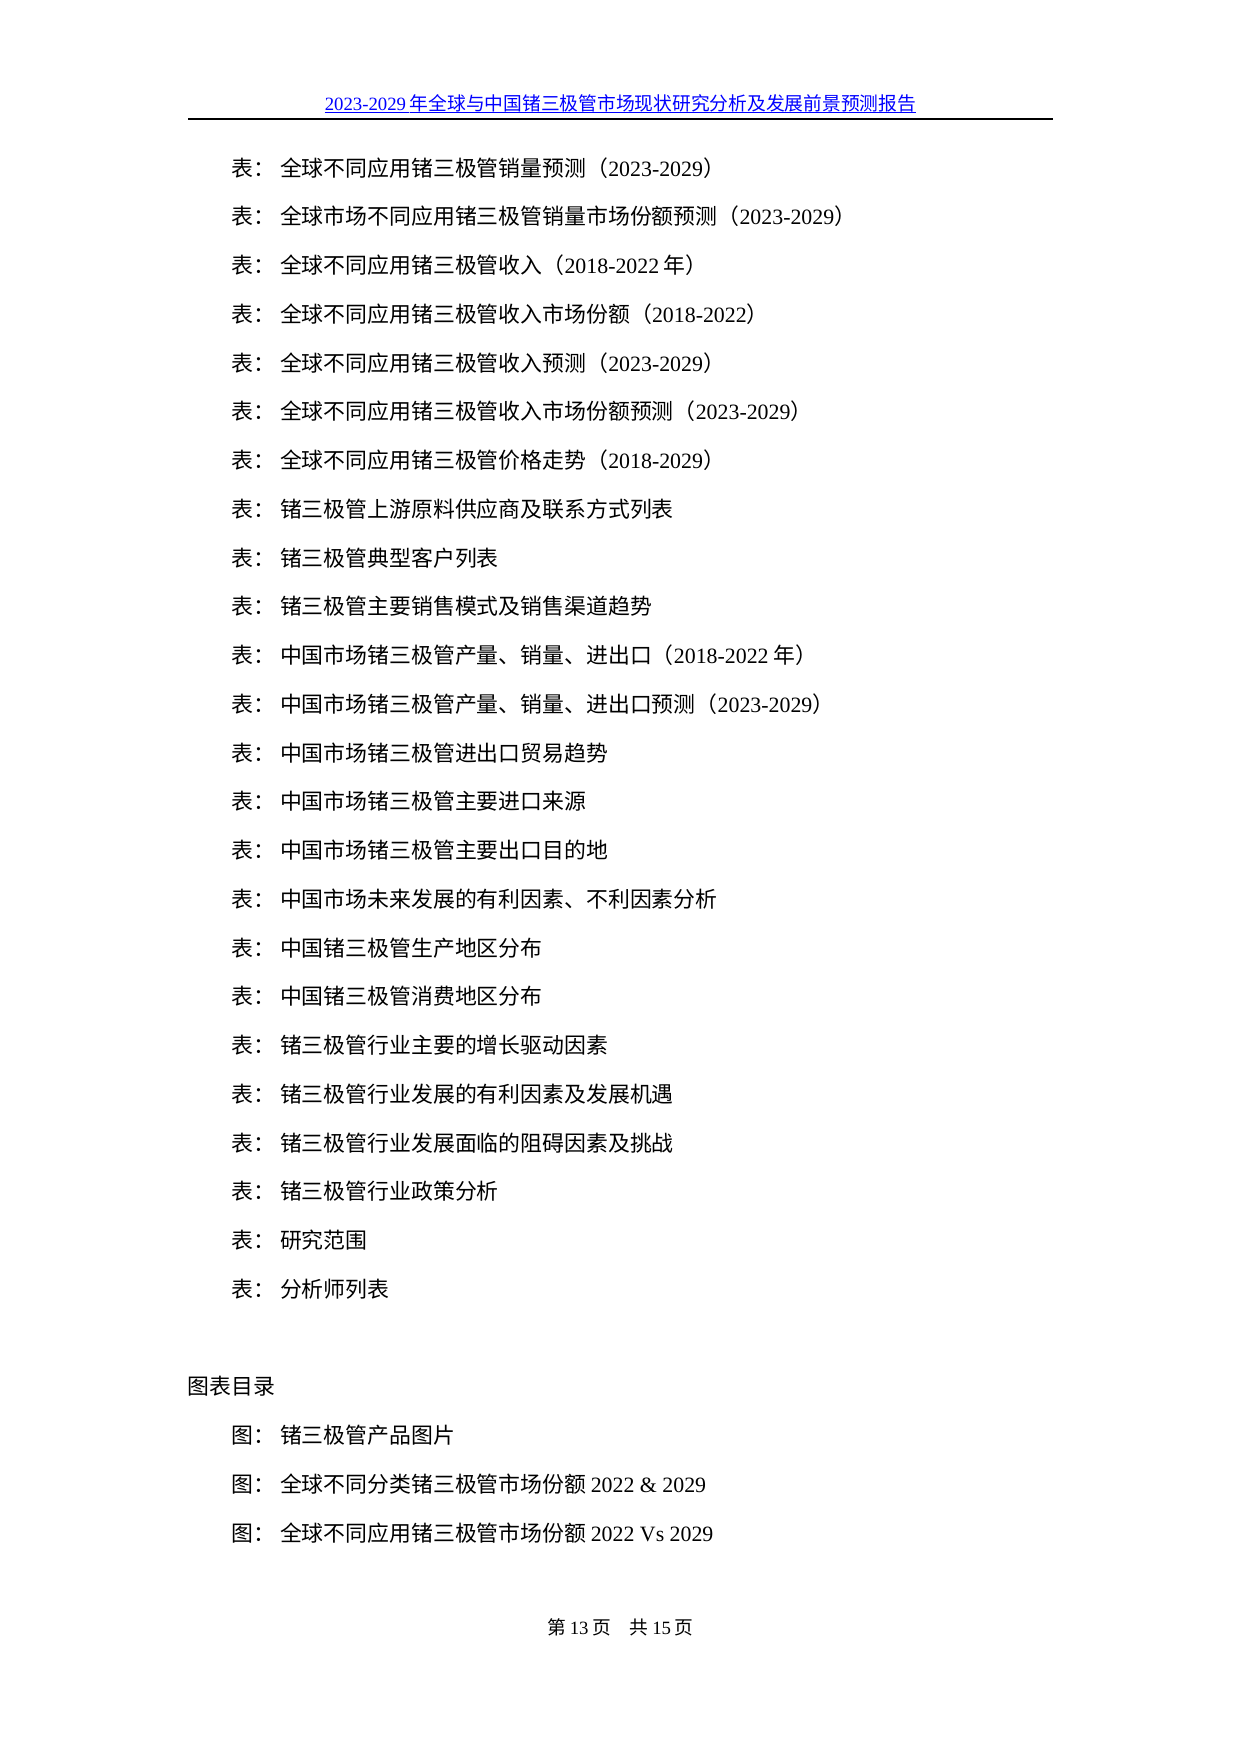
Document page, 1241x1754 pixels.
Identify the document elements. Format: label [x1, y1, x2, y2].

text [187, 150, 1053, 1548]
